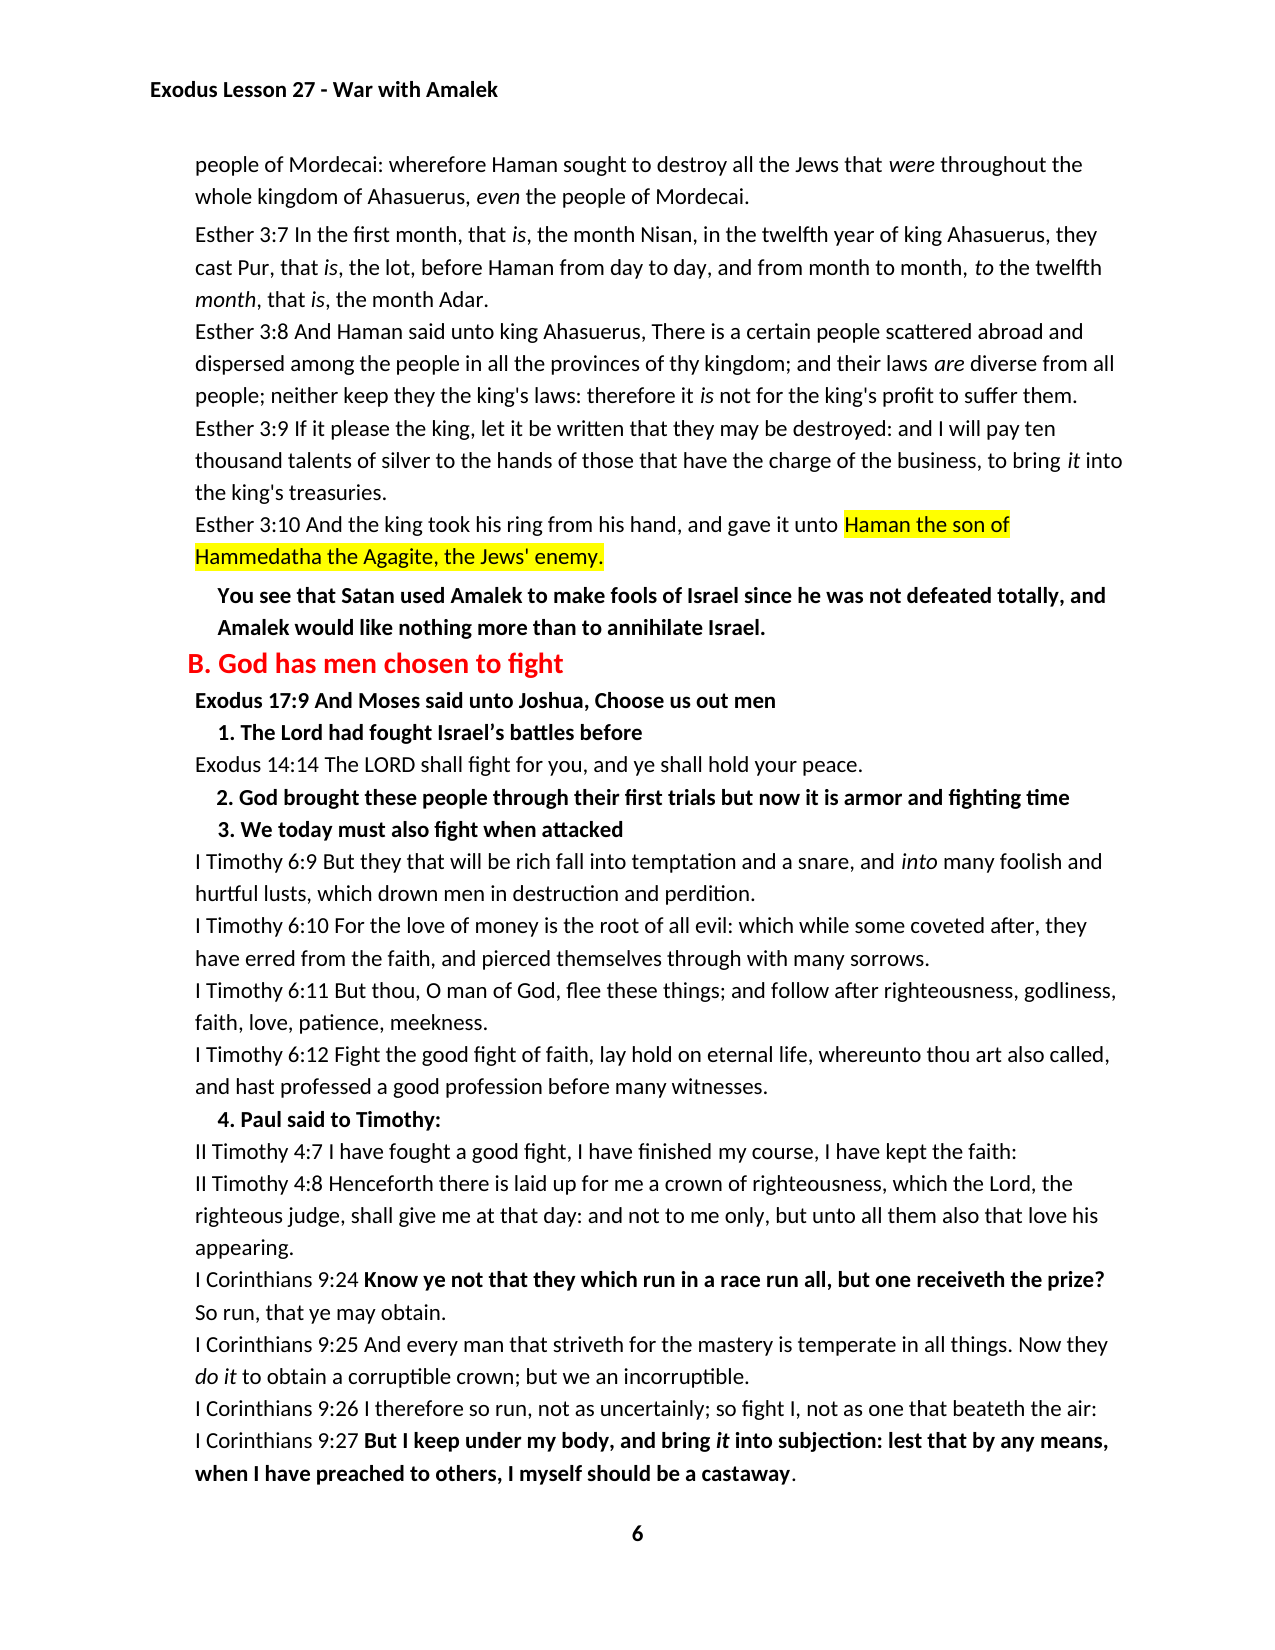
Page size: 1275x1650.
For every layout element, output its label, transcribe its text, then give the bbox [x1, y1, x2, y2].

text 2. God brought these people through their first trials but now it is armor and fighting time [216, 783, 1125, 811]
text 4. Paul said to Timothy: [217, 1105, 1125, 1133]
text Exodus 17:9 And Moses said unto Joshua, Choose us out men [195, 686, 1125, 714]
text II Timothy 4:7 I have fought a good fight, I have finished my course, I have kept the faith: II Timothy 4:8 Henceforth there is laid up for me a crown of righteousness, which the Lord, the righteous judge, shall give me at that day: and not to me only, but unto all them also that love his appearing. [195, 1137, 1125, 1261]
text I Timothy 6:9 But they that will be rich fall into temptation and a snare, and into many foolish and hurtful lusts, which drown men in destruction and perdition. I Timothy 6:10 For the love of money is the root of all evil: which while some coveted after, they have erred from the faith, and pierced themselves through with many sorrows. I Timothy 6:11 But thou, O man of God, flee these things; and follow after righteousness, godliness, faith, love, patience, meekness. I Timothy 6:12 Fight the good fight of faith, lay hold on eternal life, whereunto thou art also called, and hast professed a good profession before many witnesses. [195, 847, 1125, 1101]
text 1. The Lord had fought Israel’s battles before [217, 718, 1125, 746]
text You see that Satan used Amalek to make fools of Israel since he was not defeated totally, and Amalek would like nothing more than to annihilate Israel. [217, 581, 1125, 641]
text 3. We today must also fight when attacked [217, 815, 1125, 843]
text Esther 3:7 In the first month, that is, the month Nisan, in the twelfth year of king Ahasuerus, they cast Pur, that is, the lot, before Haman from day to day, and from month to month, to the twelfth month, that is, the month Adar. Esther 3:8 And Haman said unto king Ahasuerus, There is a certain people scattered abroad and dispersed among the people in all the provinces of thy kingdom; and their laws are diverse from all people; neither keep they the king's laws: therefore it is not for the king's profit to suffer them. Esther 3:9 If it please the king, let it be written that they may be destroyed: and I will pay ten thousand talents of silver to the hands of those that have the charge of the business, to bring it into the king's treasuries. Esther 3:10 And the king took his ring from his hand, and gave it unto Haman the son of Hammedatha the Agagite, the Jews' enemy. [195, 221, 1125, 571]
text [195, 150, 1125, 210]
text B. God has men chosen to fight [187, 645, 1125, 681]
text Exodus 14:14 The LORD shall fight for you, and ye shall hold your peace. [195, 751, 1125, 779]
text I Corinthians 9:24 Know ye not that they which run in a race run all, but one receiveth the prize? So run, that ye may obtain. I Corinthians 9:25 And every man that striveth for the mastery is temperate in all things. Now they do it to obtain a corruptible crown; but we an incorruptible. I Corinthians 9:26 I therefore so run, not as uncertainly; so fight I, not as one that beateth the air: I Corinthians 9:27 But I keep under my body, and bring it into subjection: lest that by any means, when I have preached to others, I myself should be a castaway. [195, 1266, 1125, 1487]
